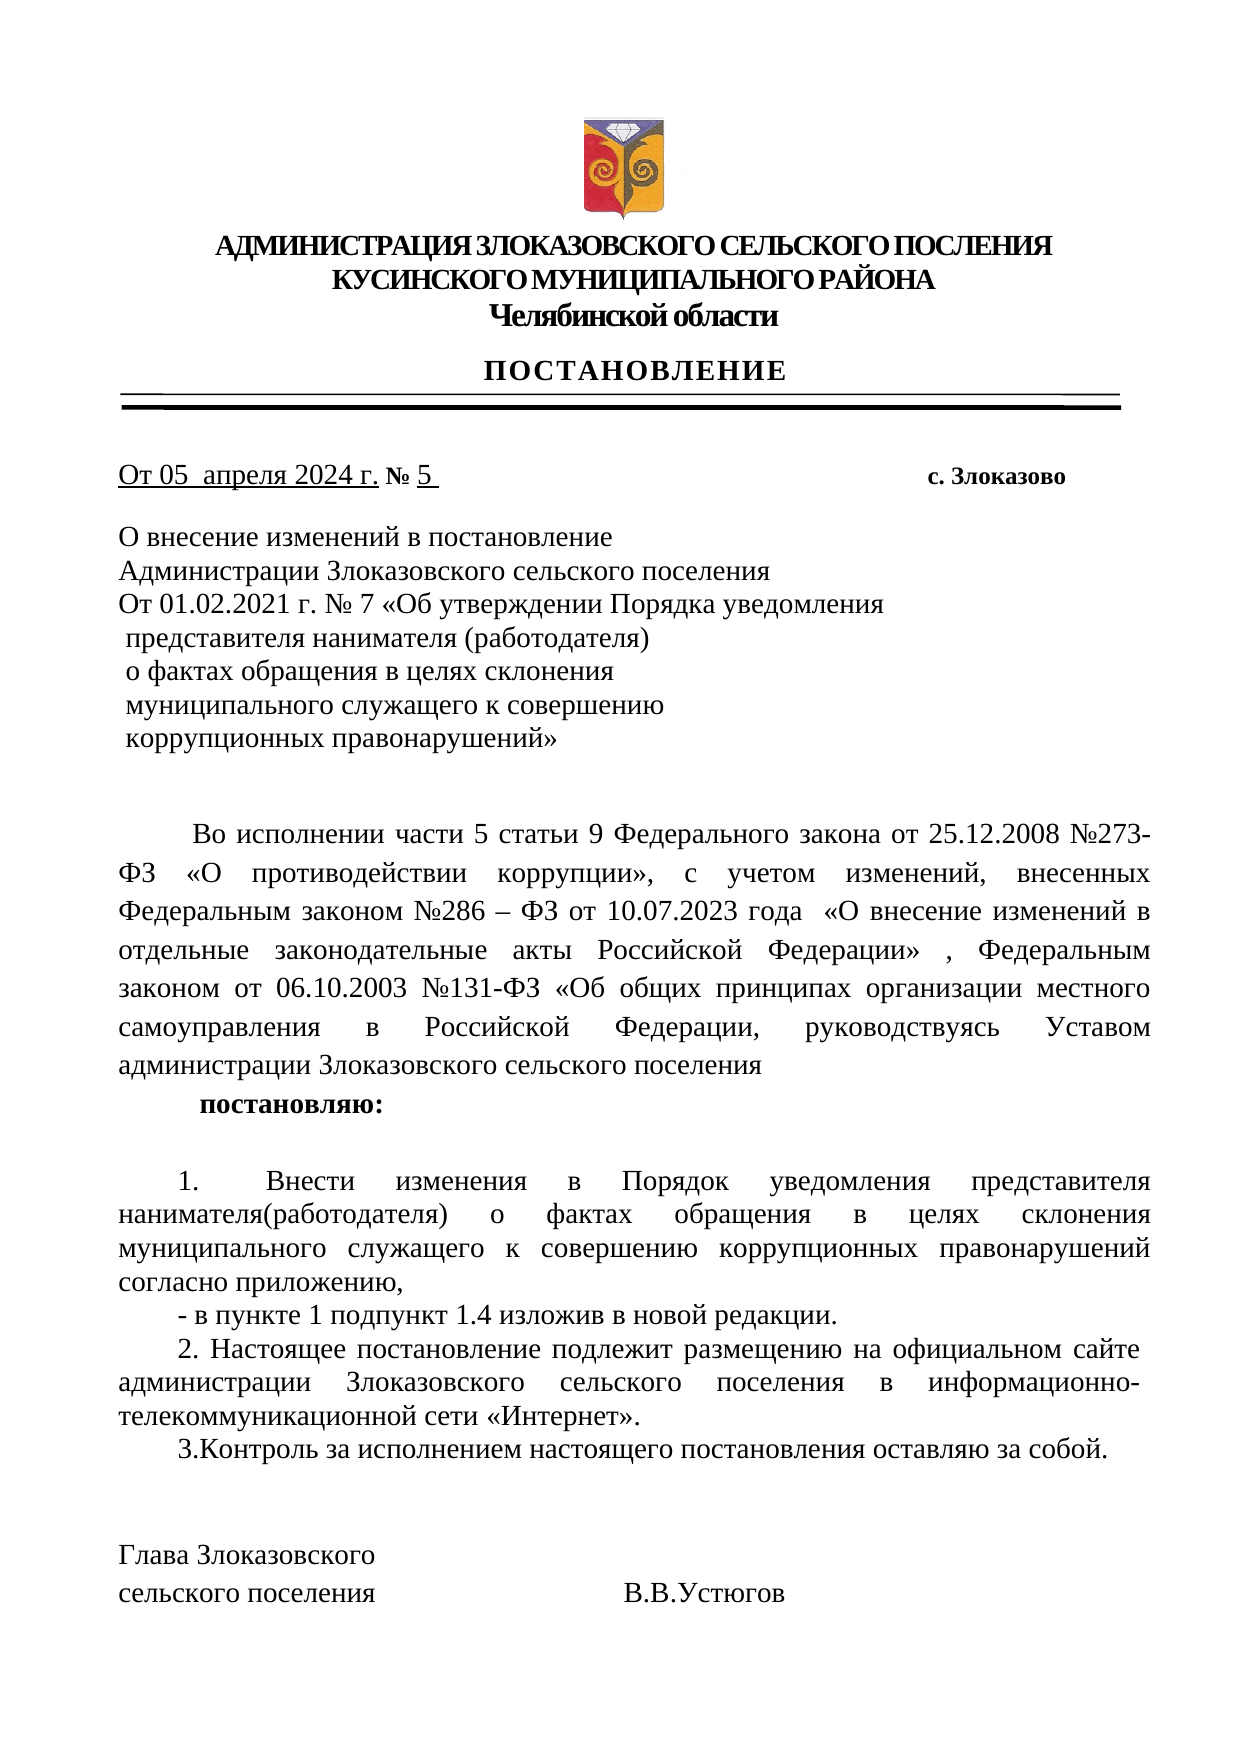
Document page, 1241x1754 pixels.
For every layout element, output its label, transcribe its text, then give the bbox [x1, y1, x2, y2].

text постановляю: [118, 1086, 1152, 1119]
subtitle От 01.02.2021 г. № 7 «Об утверждении Порядка уведомления [118, 586, 1152, 620]
text КУСИНСКОГО МУНИЦИПАЛЬНОГО РАЙОНА [118, 262, 1152, 295]
text представителя нанимателя (работодателя) [118, 620, 1152, 653]
text 3.Контроль за исполнением настоящего постановления оставляю за собой. [118, 1431, 1152, 1465]
text - в пункте 1 подпункт 1.4 изложив в новой редакции. [118, 1297, 1152, 1331]
subtitle О внесение изменений в постановление [118, 490, 1152, 553]
text 2. Настоящее постановление подлежит размещению на официальном сайте администрации Злоказовского сельского поселения в информационно- телекоммуникационной сети «Интернет». [118, 1331, 1141, 1431]
text Во исполнении части 5 статьи 9 Федерального закона от 25.12.2008 №273-ФЗ «О противодействии коррупции», с учетом изменений, внесенных Федеральным законом №286 – ФЗ от 10.07.2023 года «О внесение изменений в отдельные законодательные акты Российской Федерации» , Федеральным законом от 06.10.2003 №131-ФЗ «Об общих принципах организации местного самоуправления в Российской Федерации, руководствуясь Уставом администрации Злоказовского сельского поселения [118, 816, 1152, 1081]
subtitle От 05 апреля 2024 г. № 5 с. Злоказово [118, 457, 1152, 490]
subtitle Администрации Злоказовского сельского поселения [118, 553, 1152, 586]
text Челябинской области [118, 295, 1152, 334]
text муниципального служащего к совершению [118, 687, 1152, 720]
text ПОСТАНОВЛЕНИЕ [118, 353, 1152, 386]
picture [584, 117, 686, 229]
text коррупционных правонарушений» [118, 720, 1152, 754]
list Внести изменения в Порядок уведомления представителя нанимателя(работодателя) о фактах обращения в целях склонения муниципального служащего к совершению коррупционных правонарушений согласно приложению, [118, 1163, 1152, 1297]
text Глава Злоказовского [118, 1537, 1152, 1571]
text АДМИНИСТРАЦИЯ ЗЛОКАЗОВСКОГО СЕЛЬСКОГО ПОСЛЕНИЯ [118, 228, 1152, 262]
text о фактах обращения в целях склонения [118, 653, 1152, 687]
text сельского поселения В.В.Устюгов [118, 1576, 1152, 1609]
